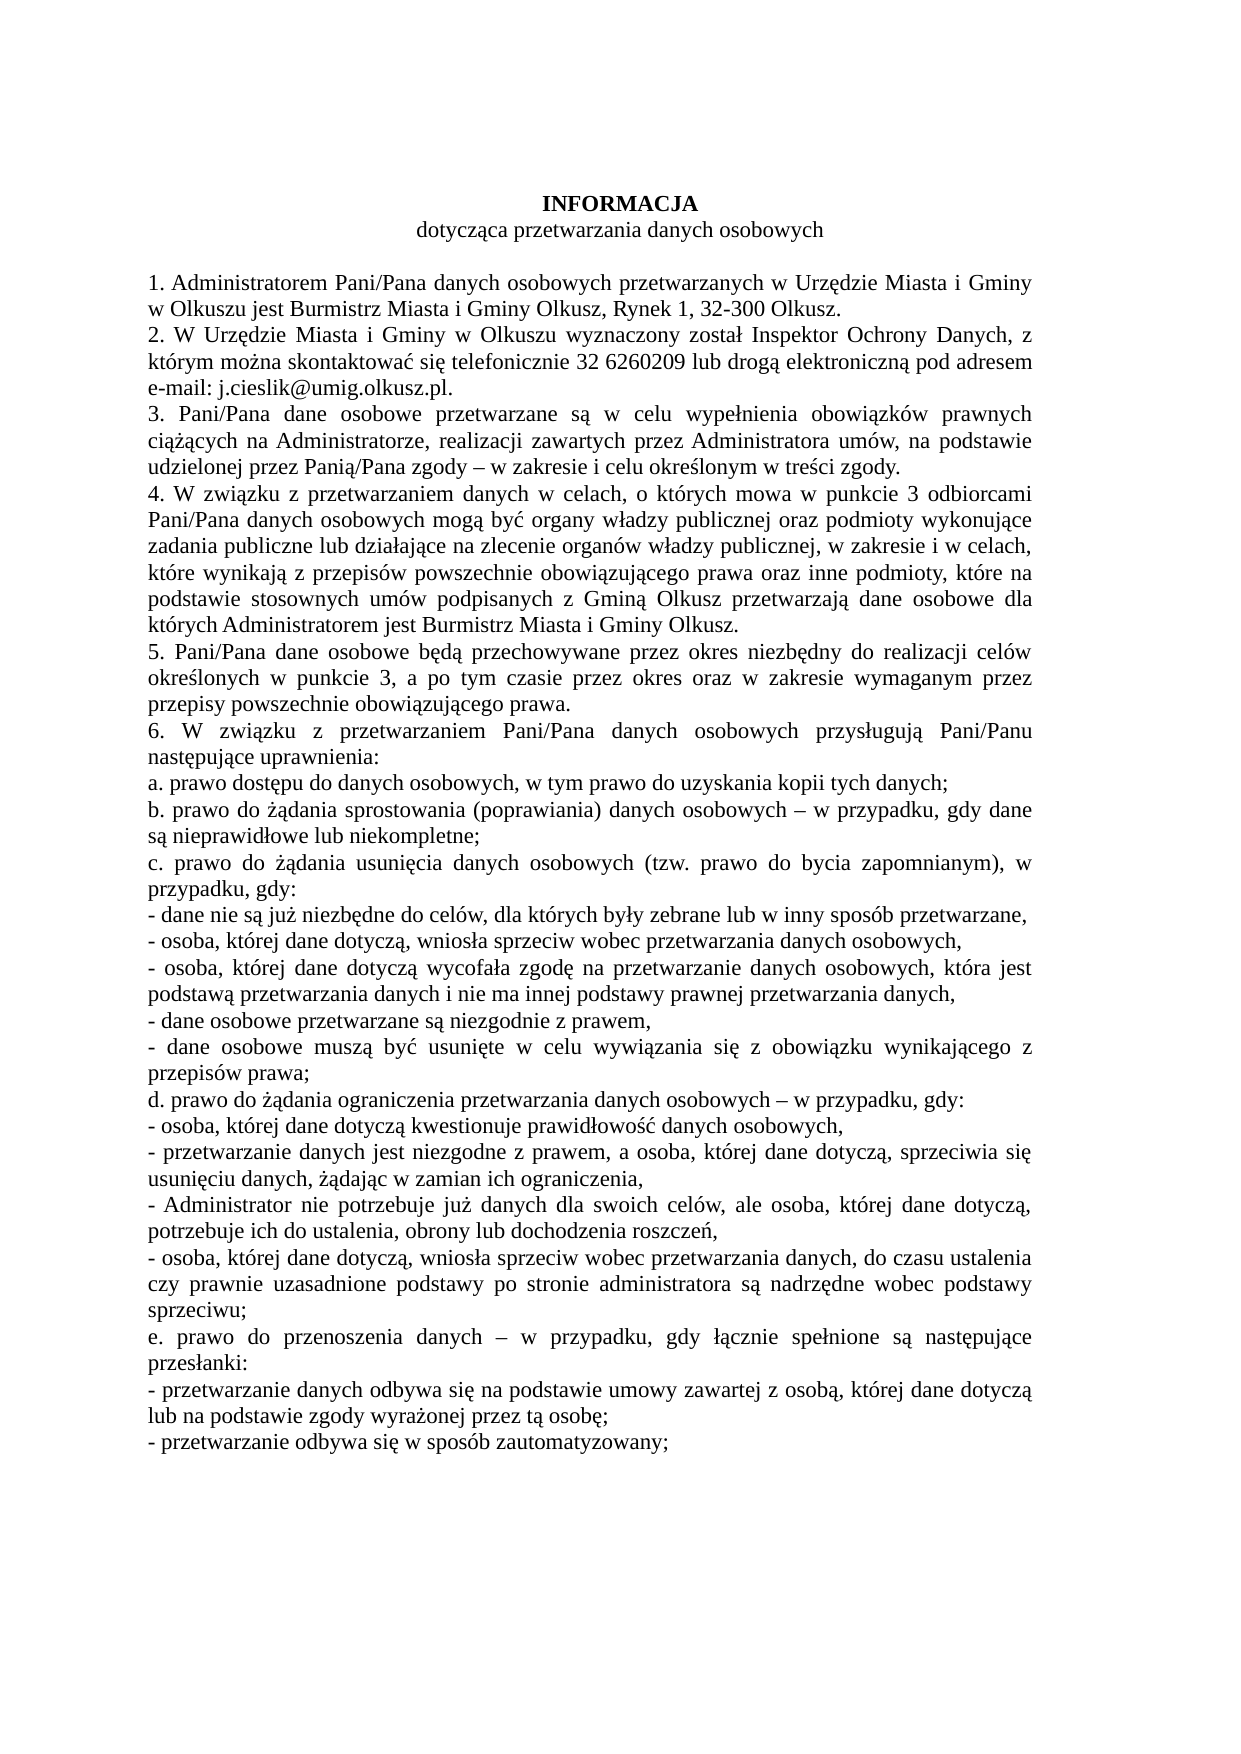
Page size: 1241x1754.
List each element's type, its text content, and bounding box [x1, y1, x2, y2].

text - dane nie są już niezbędne do celów, dla których były zebrane lub w inny sposób przetwarzane, [148, 901, 1033, 928]
text - osoba, której dane dotyczą, wniosła sprzeciw wobec przetwarzania danych, do czasu ustalenia czy prawnie uzasadnione podstawy po stronie administratora są nadrzędne wobec podstawy sprzeciwu; [148, 1244, 1033, 1323]
text dotycząca przetwarzania danych osobowych [148, 216, 1092, 242]
text c. prawo do żądania usunięcia danych osobowych (tzw. prawo do bycia zapomnianym), w przypadku, gdy: [148, 848, 1033, 901]
text 1. Administratorem Pani/Pana danych osobowych przetwarzanych w Urzędzie Miasta i Gminy w Olkuszu jest Burmistrz Miasta i Gminy Olkusz, Rynek 1, 32-300 Olkusz. [148, 269, 1033, 321]
text - osoba, której dane dotyczą, wniosła sprzeciw wobec przetwarzania danych osobowych, [148, 928, 1033, 954]
text a. prawo dostępu do danych osobowych, w tym prawo do uzyskania kopii tych danych; [148, 769, 1033, 796]
text 6. W związku z przetwarzaniem Pani/Pana danych osobowych przysługują Pani/Panu następujące uprawnienia: [148, 717, 1033, 769]
text - przetwarzanie danych odbywa się na podstawie umowy zawartej z osobą, której dane dotyczą lub na podstawie zgody wyrażonej przez tą osobę; [148, 1376, 1033, 1428]
text - dane osobowe przetwarzane są niezgodnie z prawem, [148, 1007, 1033, 1033]
text - Administrator nie potrzebuje już danych dla swoich celów, ale osoba, której dane dotyczą, potrzebuje ich do ustalenia, obrony lub dochodzenia roszczeń, [148, 1191, 1033, 1244]
text - osoba, której dane dotyczą wycofała zgodę na przetwarzanie danych osobowych, która jest podstawą przetwarzania danych i nie ma innej podstawy prawnej przetwarzania danych, [148, 954, 1033, 1007]
text e. prawo do przenoszenia danych – w przypadku, gdy łącznie spełnione są następujące przesłanki: [148, 1323, 1033, 1376]
text 2. W Urzędzie Miasta i Gminy w Olkuszu wyznaczony został Inspektor Ochrony Danych, z którym można skontaktować się telefonicznie 32 6260209 lub drogą elektroniczną pod adresem e-mail: j.cieslik@umig.olkusz.pl. [148, 321, 1033, 401]
text 5. Pani/Pana dane osobowe będą przechowywane przez okres niezbędny do realizacji celów określonych w punkcie 3, a po tym czasie przez okres oraz w zakresie wymaganym przez przepisy powszechnie obowiązującego prawa. [148, 638, 1033, 717]
text 3. Pani/Pana dane osobowe przetwarzane są w celu wypełnienia obowiązków prawnych ciążących na Administratorze, realizacji zawartych przez Administratora umów, na podstawie udzielonej przez Panią/Pana zgody – w zakresie i celu określonym w treści zgody. [148, 401, 1033, 479]
text d. prawo do żądania ograniczenia przetwarzania danych osobowych – w przypadku, gdy: [148, 1086, 1033, 1112]
text - dane osobowe muszą być usunięte w celu wywiązania się z obowiązku wynikającego z przepisów prawa; [148, 1033, 1033, 1086]
text b. prawo do żądania sprostowania (poprawiania) danych osobowych – w przypadku, gdy dane są nieprawidłowe lub niekompletne; [148, 796, 1033, 848]
text INFORMACJA [148, 190, 1092, 216]
text - osoba, której dane dotyczą kwestionuje prawidłowość danych osobowych, [148, 1112, 1033, 1138]
text 4. W związku z przetwarzaniem danych w celach, o których mowa w punkcie 3 odbiorcami Pani/Pana danych osobowych mogą być organy władzy publicznej oraz podmioty wykonujące zadania publiczne lub działające na zlecenie organów władzy publicznej, w zakresie i w celach, które wynikają z przepisów powszechnie obowiązującego prawa oraz inne podmioty, które na podstawie stosownych umów podpisanych z Gminą Olkusz przetwarzają dane osobowe dla których Administratorem jest Burmistrz Miasta i Gminy Olkusz. [148, 479, 1033, 638]
text - przetwarzanie odbywa się w sposób zautomatyzowany; [148, 1428, 1033, 1455]
text - przetwarzanie danych jest niezgodne z prawem, a osoba, której dane dotyczą, sprzeciwia się usunięciu danych, żądając w zamian ich ograniczenia, [148, 1138, 1033, 1191]
